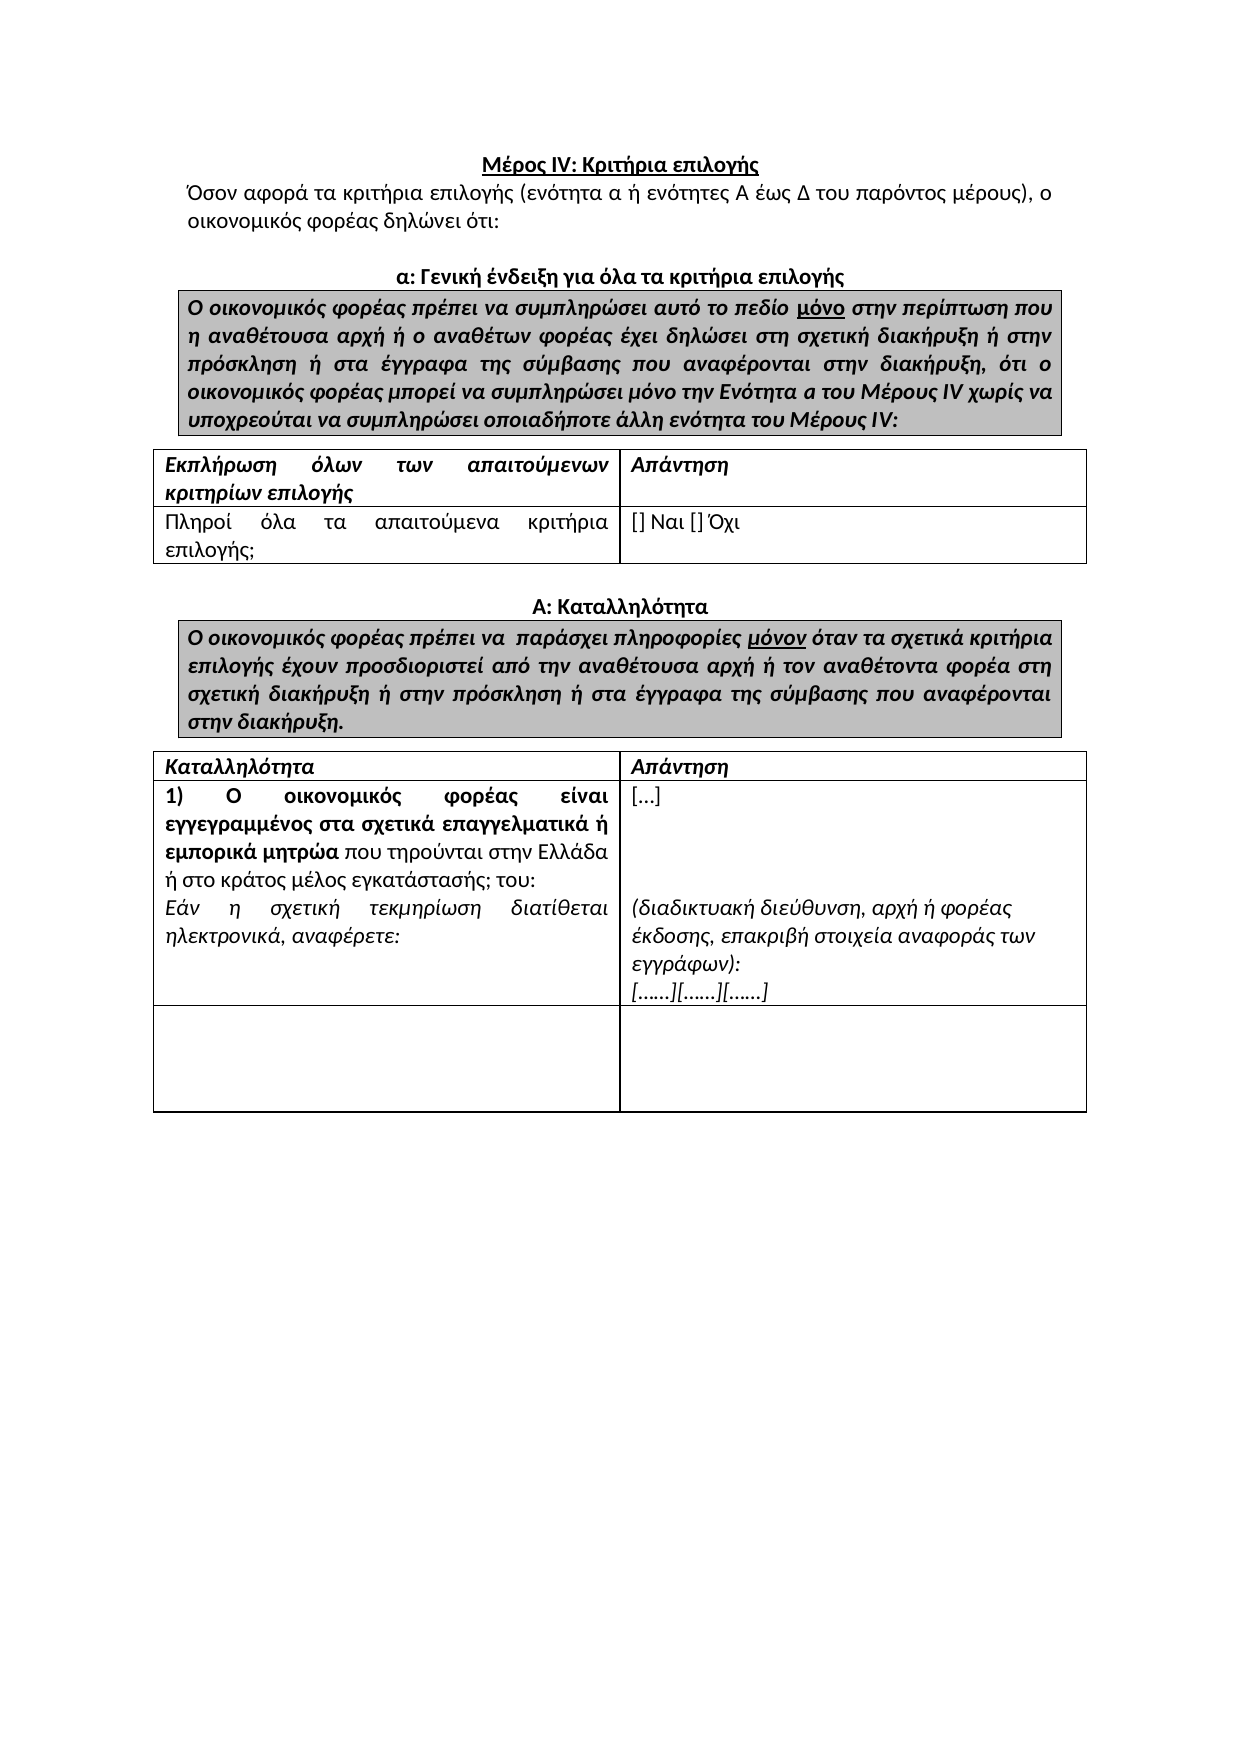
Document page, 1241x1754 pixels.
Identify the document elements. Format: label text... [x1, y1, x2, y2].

table_cell [154, 1006, 619, 1111]
table_cell 1) Ο οικονομικός φορέας είναι εγγεγραμμένος στα σχετικά επαγγελματικά ή εμπορικά μητρώα που τηρούνται στην Ελλάδα ή στο κράτος μέλος εγκατάστασής; του: Εάν η σχετική τεκμηρίωση διατίθεται ηλεκτρονικά, αναφέρετε: [154, 781, 619, 1005]
table_cell […] (διαδικτυακή διεύθυνση, αρχή ή φορέας έκδοσης, επακριβή στοιχεία αναφοράς των εγγράφων): [……][……][……] [621, 781, 1086, 1005]
table_header Απάντηση [621, 752, 1086, 780]
table_header Απάντηση [621, 450, 1086, 506]
text Μέρος IV: Κριτήρια επιλογής [187, 150, 1053, 178]
text Ο οικονομικός φορέας πρέπει να συμπληρώσει αυτό το πεδίο μόνο στην περίπτωση που η αναθέτουσα αρχή ή ο αναθέτων φορέας έχει δηλώσει στη σχετική διακήρυξη ή στην πρόσκληση ή στα έγγραφα της σύμβασης που αναφέρονται στην διακήρυξη, ότι ο οικονομικός φορέας μπορεί να συμπληρώσει μόνο την Ενότητα a του Μέρους ΙV χωρίς να υποχρεούται να συμπληρώσει οποιαδήποτε άλλη ενότητα του Μέρους ΙV: [179, 291, 1061, 435]
table_cell [] Ναι [] Όχι [621, 507, 1086, 563]
text Ο οικονομικός φορέας πρέπει να παράσχει πληροφορίες μόνον όταν τα σχετικά κριτήρια επιλογής έχουν προσδιοριστεί από την αναθέτουσα αρχή ή τον αναθέτοντα φορέα στη σχετική διακήρυξη ή στην πρόσκληση ή στα έγγραφα της σύμβασης που αναφέρονται στην διακήρυξη. [179, 621, 1061, 737]
table_cell Πληροί όλα τα απαιτούμενα κριτήρια επιλογής; [154, 507, 619, 563]
text Α: Καταλληλότητα [187, 592, 1053, 620]
table_header Καταλληλότητα [154, 752, 619, 780]
text α: Γενική ένδειξη για όλα τα κριτήρια επιλογής [187, 262, 1053, 290]
table_cell [621, 1006, 1086, 1111]
table_header Εκπλήρωση όλων των απαιτούμενων κριτηρίων επιλογής [154, 450, 619, 506]
text Όσον αφορά τα κριτήρια επιλογής (ενότητα α ή ενότητες Α έως Δ του παρόντος μέρους), ο οικονομικός φορέας δηλώνει ότι: [187, 178, 1053, 234]
